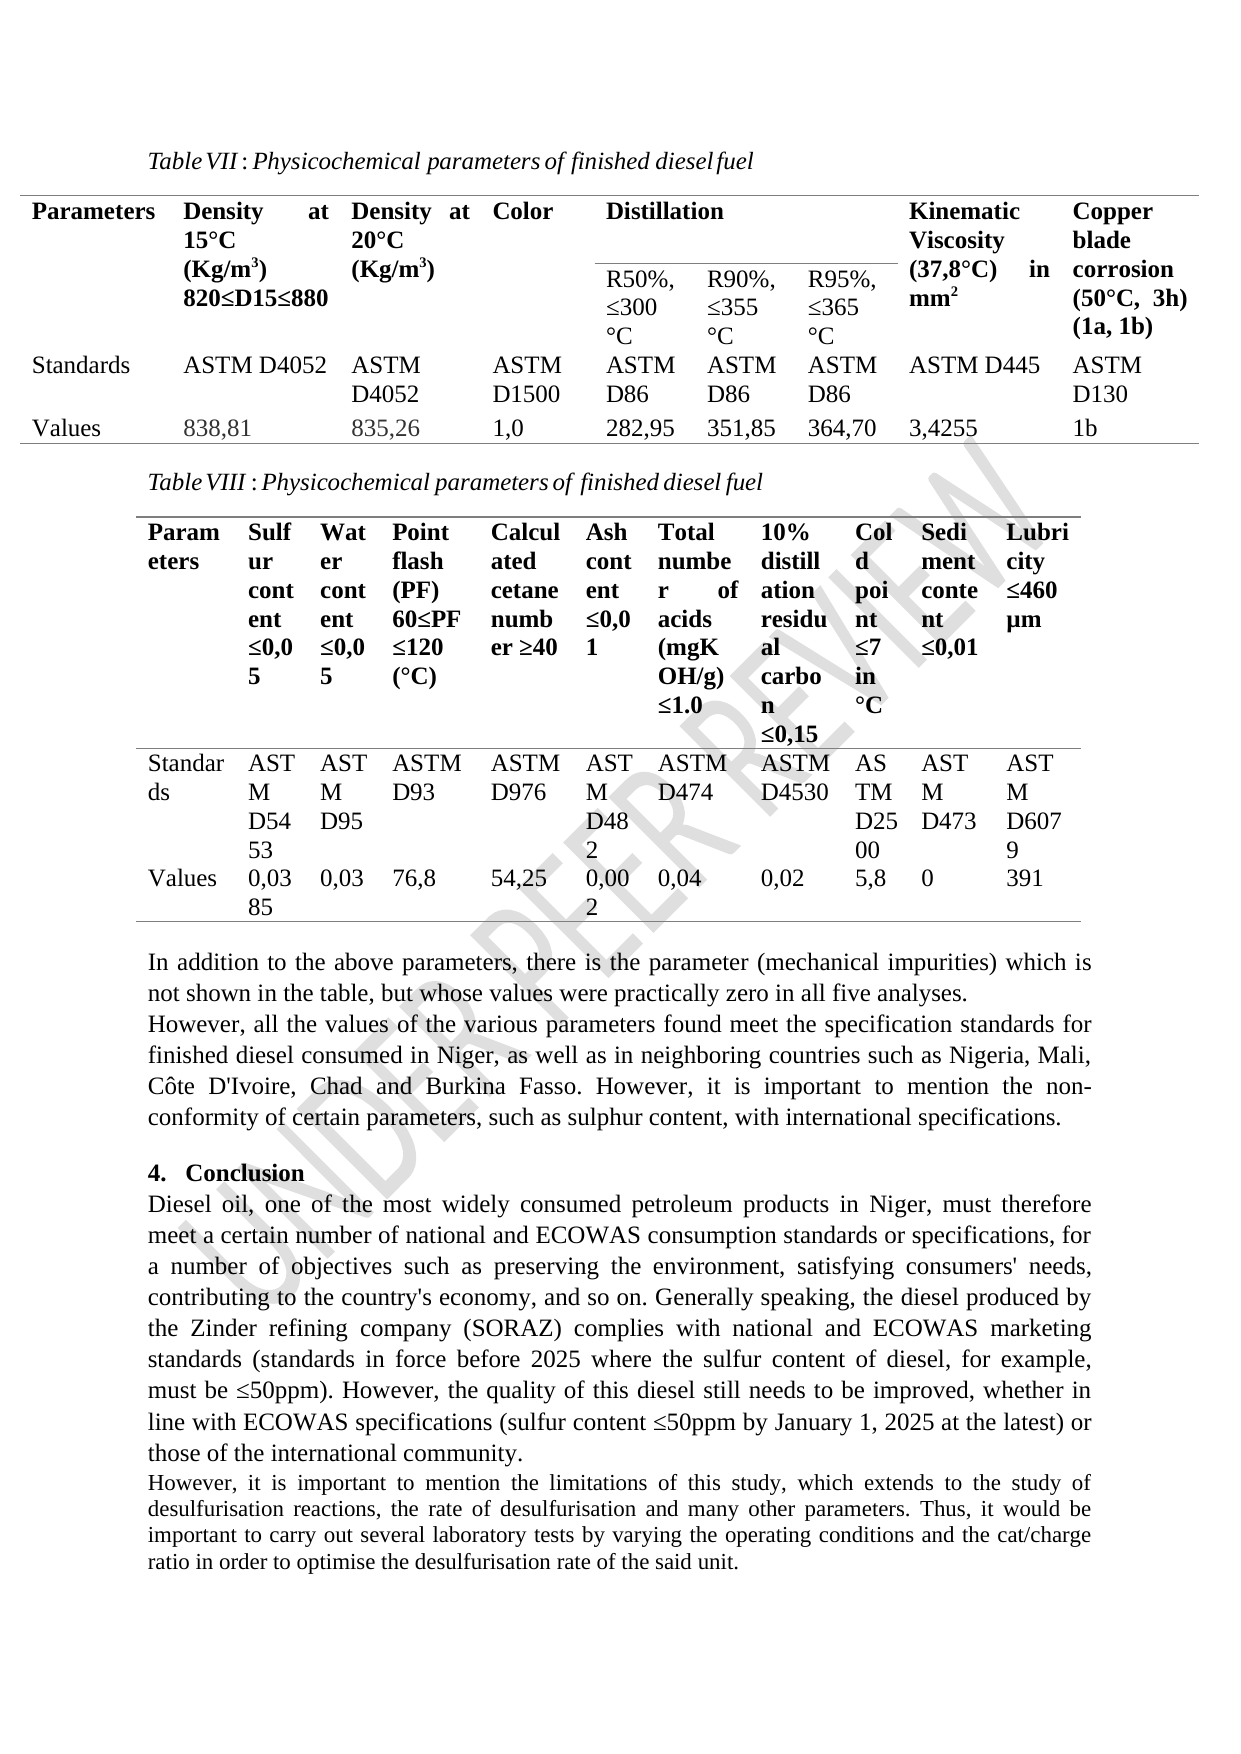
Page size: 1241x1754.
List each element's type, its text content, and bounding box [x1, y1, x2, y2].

table_cell Standards [20, 350, 172, 413]
table_header Copper blade corrosion (50°C, 3h) (1a, 1b) [1061, 196, 1199, 350]
table_cell ASTM D4530 [749, 749, 844, 863]
table_cell 351,85 [696, 414, 796, 443]
table_cell 0,0385 [237, 864, 309, 921]
table_cell ASTM D445 [898, 350, 1061, 413]
table_cell 282,95 [595, 414, 696, 443]
list Conclusion [148, 1158, 1093, 1187]
table_header Total number of acids (mgKOH/g) ≤1.0 [646, 518, 749, 747]
table_header Parameters [136, 518, 237, 747]
table_cell ASTM D976 [479, 749, 574, 863]
table_cell 5,8 [844, 864, 910, 921]
table_cell ASTM D95 [309, 749, 381, 863]
table_cell ASTM D474 [646, 749, 749, 863]
table_header Kinematic Viscosity (37,8°C) in mm2 [898, 196, 1061, 350]
table_cell 0 [910, 864, 995, 921]
table_cell ASTM D1500 [481, 350, 594, 413]
table_header Density at 15°C (Kg/m3) 820≤D15≤880 [172, 196, 340, 350]
table_header Color [481, 196, 594, 350]
table_header Density at 20°C (Kg/m3) [340, 196, 481, 350]
table_cell ASTM D473 [910, 749, 995, 863]
table_header 10% distillation residual carbon ≤0,15 [749, 518, 844, 747]
table_cell ASTM D5453 [237, 749, 309, 863]
table_header Lubricity ≤460µm [995, 518, 1081, 747]
table_cell ASTM D6079 [995, 749, 1081, 863]
table_cell 0,03 [309, 864, 381, 921]
table_cell ASTM D2500 [844, 749, 910, 863]
table_cell ASTM D4052 [340, 350, 481, 413]
text However, it is important to mention the limitations of this study, which extends to the study of desulfurisation reactions, the rate of desulfurisation and many other parameters. Thus, it would be important to carry out several laboratory tests by varying the operating conditions and the cat/charge ratio in order to optimise the desulfurisation rate of the said unit. [148, 1469, 1093, 1574]
text Diesel oil, one of the most widely consumed petroleum products in Niger, must therefore meet a certain number of national and ECOWAS consumption standards or specifications, for a number of objectives such as preserving the environment, satisfying consumers' needs, contributing to the country's economy, and so on. Generally speaking, the diesel produced by the Zinder refining company (SORAZ) complies with national and ECOWAS marketing standards (standards in force before 2025 where the sulfur content of diesel, for example, must be ≤50ppm). However, the quality of this diesel still needs to be improved, whether in line with ECOWAS specifications (sulfur content ≤50ppm by January 1, 2025 at the latest) or those of the international community. [148, 1189, 1093, 1466]
table_header Sulfur content ≤0,05 [237, 518, 309, 747]
table_cell Values [20, 414, 172, 443]
table_cell 1,0 [481, 414, 594, 443]
table_cell R90%, ≤355 °C [696, 264, 796, 350]
table_header Ash content ≤0,01 [574, 518, 646, 747]
table_header Parameters [20, 196, 172, 350]
text In addition to the above parameters, there is the parameter (mechanical impurities) which is not shown in the table, but whose values were practically zero in all five analyses. [148, 947, 1093, 1007]
table_cell 54,25 [479, 864, 574, 921]
table_cell ASTM D86 [696, 350, 796, 413]
table_cell 0,02 [749, 864, 844, 921]
table_cell 835,26 [340, 414, 481, 443]
text However, all the values of the various parameters found meet the specification standards for finished diesel consumed in Niger, as well as in neighboring countries such as Nigeria, Mali, Côte D'Ivoire, Chad and Burkina Fasso. However, it is important to mention the non-conformity of certain parameters, such as sulphur content, with international specifications. [148, 1009, 1093, 1131]
table_cell 0,04 [646, 864, 749, 921]
table_cell 364,70 [796, 414, 898, 443]
table_cell R50%, ≤300 °C [595, 264, 696, 350]
table_header Point flash (PF) 60≤PF≤120 (°C) [381, 518, 479, 747]
table_cell 391 [995, 864, 1081, 921]
table_header Sediment content ≤0,01 [910, 518, 995, 747]
table_cell 0,002 [574, 864, 646, 921]
table_cell ASTM D86 [595, 350, 696, 413]
table_header Cold point ≤7 in °C [844, 518, 910, 747]
table_cell Standards [136, 749, 237, 863]
table_header Distillation [595, 196, 898, 263]
table_cell 3,4255 [898, 414, 1061, 443]
table_cell ASTM D93 [381, 749, 479, 863]
table_cell 838,81 [172, 414, 340, 443]
table_cell ASTM D4052 [172, 350, 340, 413]
table_cell 76,8 [381, 864, 479, 921]
table_cell ASTM D86 [796, 350, 898, 413]
table_header Water content ≤0,05 [309, 518, 381, 747]
table_cell ASTM D482 [574, 749, 646, 863]
table_header Calculated cetane number ≥40 [479, 518, 574, 747]
table_cell Values [136, 864, 237, 921]
table_cell R95%, ≤365 °C [796, 264, 898, 350]
table_cell ASTM D130 [1061, 350, 1199, 413]
table_cell 1b [1061, 414, 1199, 443]
